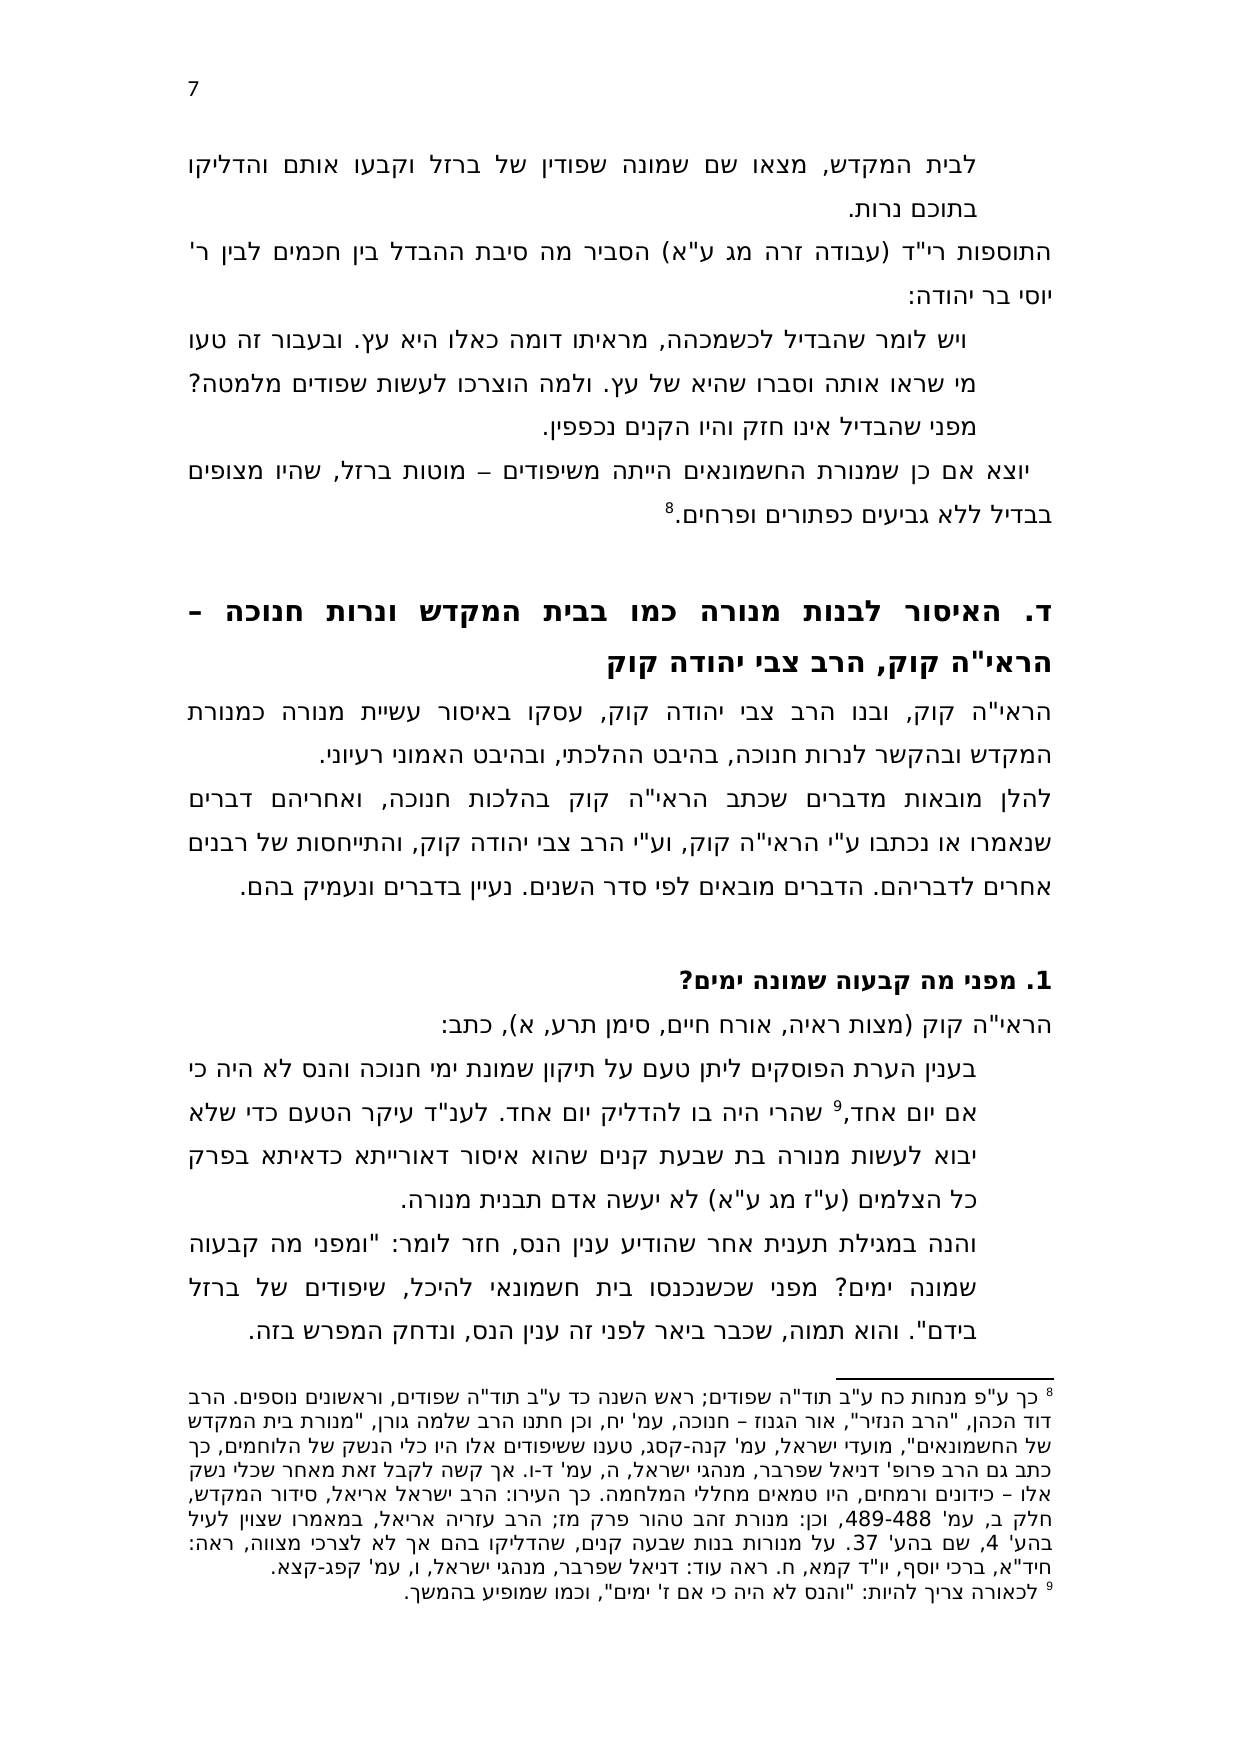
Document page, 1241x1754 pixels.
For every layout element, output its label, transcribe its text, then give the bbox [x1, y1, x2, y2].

text בענין הערת הפוסקים ליתן טעם על תיקון שמונת ימי חנוכה והנס לא היה כי אם יום אחד, שהרי היה בו להדליק יום אחד. לענ"ד עיקר הטעם כדי שלא יבוא לעשות מנורה בת שבעת קנים שהוא איסור דאורייתא כדאיתא בפרק כל הצלמים (ע"ז מג ע"א) לא יעשה אדם תבנית מנורה. [187, 1054, 978, 1214]
text ד. האיסור לבנות מנורה כמו בבית המקדש ונרות חנוכה – הראי"ה קוק, הרב צבי יהודה קוק [187, 595, 1053, 680]
text הראי"ה קוק, ובנו הרב צבי יהודה קוק, עסקו באיסור עשיית מנורה כמנורת המקדש ובהקשר לנרות חנוכה, בהיבט ההלכתי, ובהיבט האמוני רעיוני. [187, 697, 1053, 769]
text 1. מפני מה קבעוה שמונה ימים? [187, 966, 1053, 996]
text התוספות רי"ד (עבודה זרה מג ע"א) הסביר מה סיבת ההבדל בין חכמים לבין ר' יוסי בר יהודה: [187, 237, 1053, 310]
text יוצא אם כן שמנורת החשמונאים הייתה משיפודים – מוטות ברזל, שהיו מצופים בבדיל ללא גביעים כפתורים ופרחים. [187, 456, 1053, 529]
text להלן מובאות מדברים שכתב הראי"ה קוק בהלכות חנוכה, ואחריהם דברים שנאמרו או נכתבו ע"י הראי"ה קוק, וע"י הרב צבי יהודה קוק, והתייחסות של רבנים אחרים לדבריהם. הדברים מובאים לפי סדר השנים. נעיין בדברים ונעמיק בהם. [187, 784, 1053, 901]
text והנה במגילת תענית אחר שהודיע ענין הנס, חזר לומר: "ומפני מה קבעוה שמונה ימים? מפני שכשנכנסו בית חשמונאי להיכל, שיפודים של ברזל בידם". והוא תמוה, שכבר ביאר לפני זה ענין הנס, ונדחק המפרש בזה. [187, 1229, 978, 1346]
text הראי"ה קוק (מצות ראיה, אורח חיים, סימן תרע, א), כתב: [187, 1010, 1053, 1039]
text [187, 150, 978, 223]
text ויש לומר שהבדיל לכשמכהה, מראיתו דומה כאלו היא עץ. ובעבור זה טעו מי שראו אותה וסברו שהיא של עץ. ולמה הוצרכו לעשות שפודים מלמטה? מפני שהבדיל אינו חזק והיו הקנים נכפפין. [187, 325, 978, 442]
